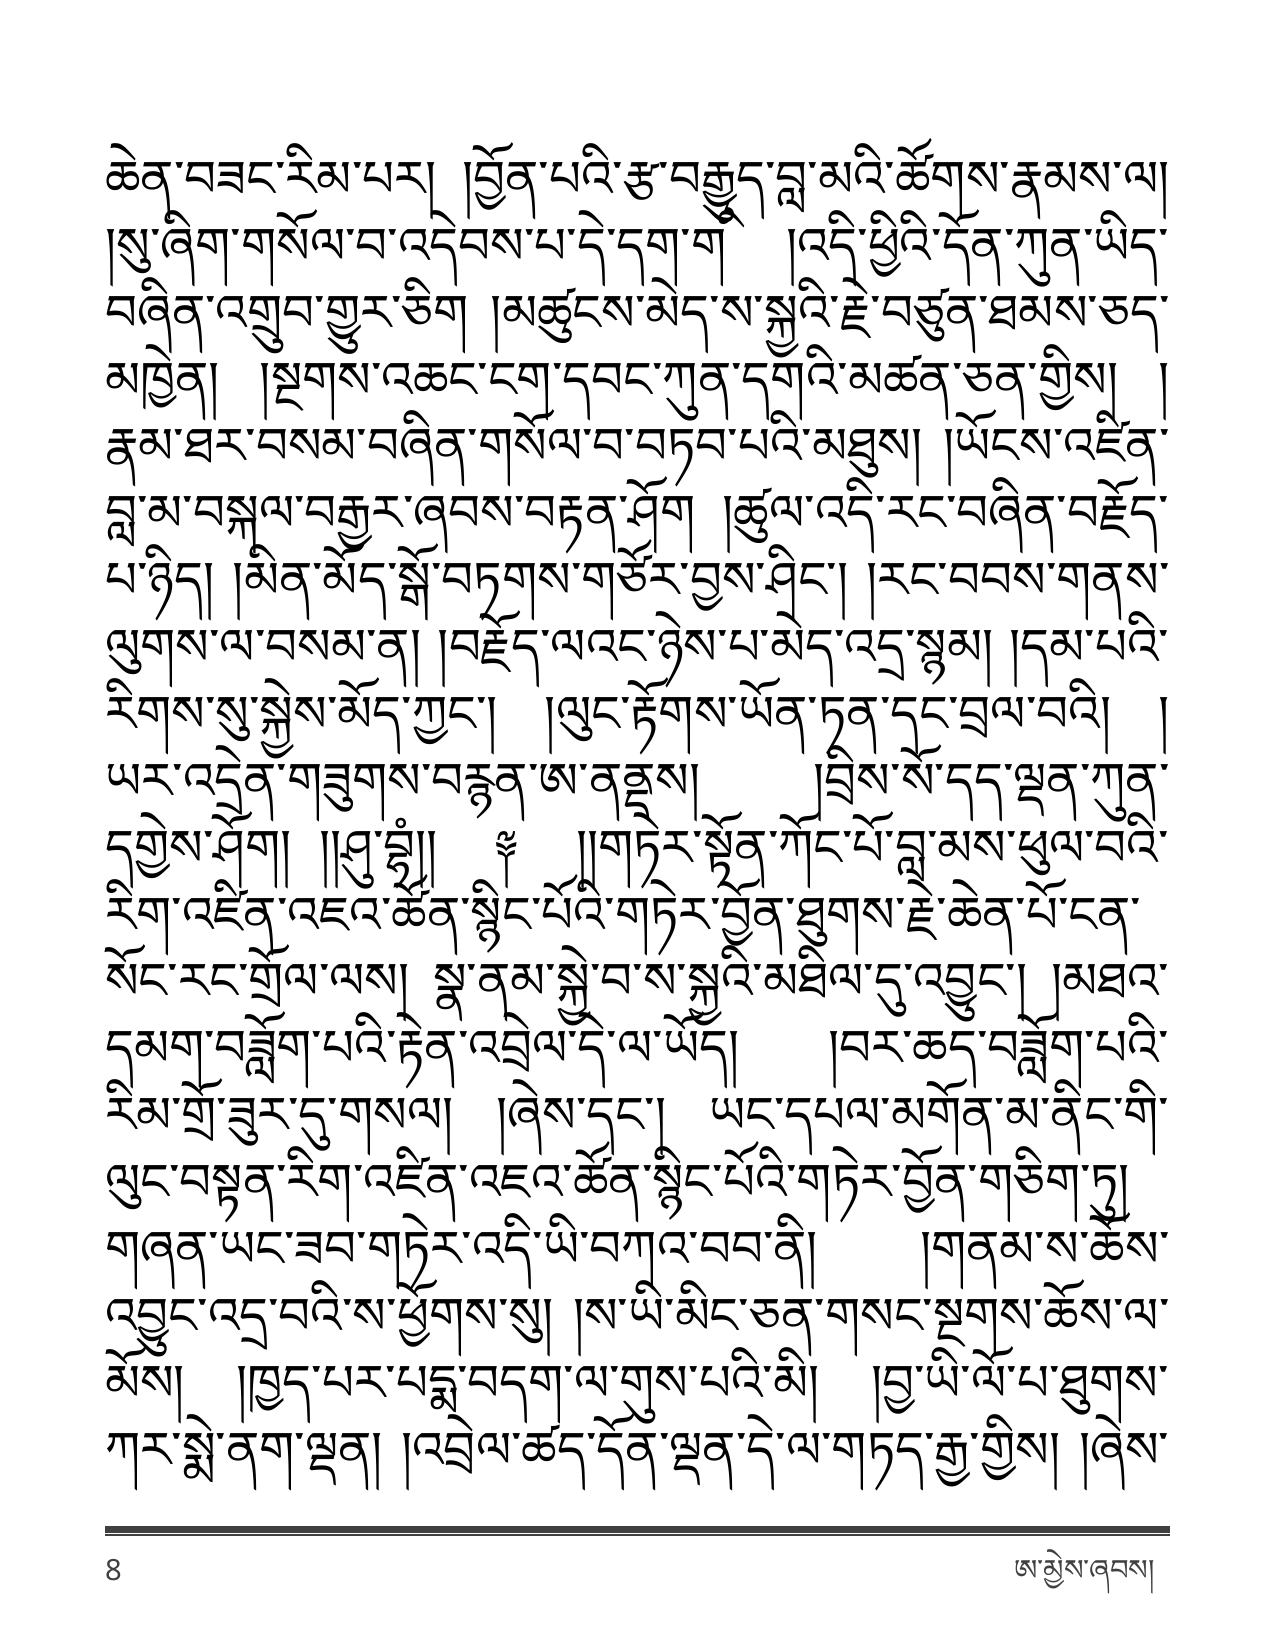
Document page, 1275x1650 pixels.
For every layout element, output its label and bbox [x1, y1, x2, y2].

text [105, 150, 1170, 1479]
